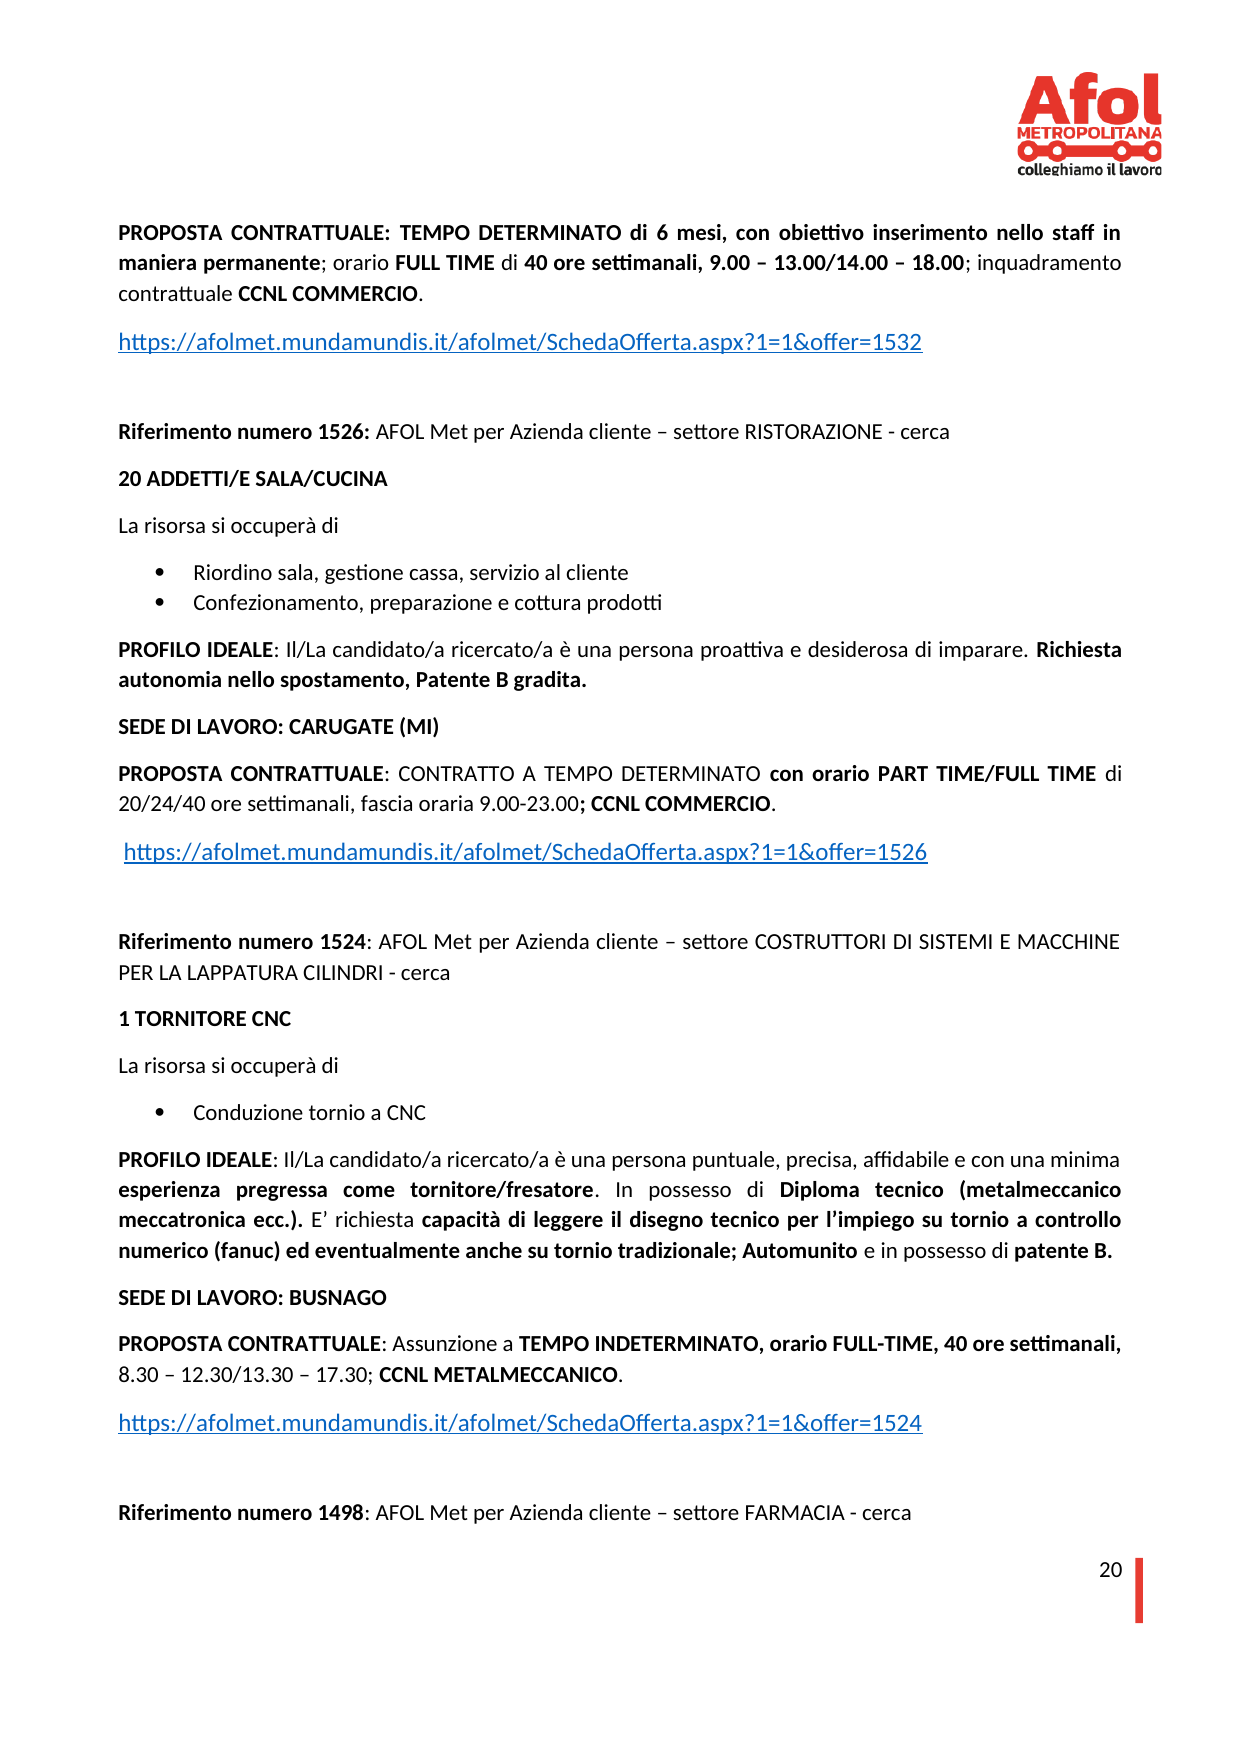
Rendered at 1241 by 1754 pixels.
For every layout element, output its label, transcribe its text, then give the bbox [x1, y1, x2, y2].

text La risorsa si occuperà di [118, 511, 1122, 539]
text https://afolmet.mundamundis.it/afolmet/SchedaOfferta.aspx?1=1&offer=1526 [118, 836, 1122, 866]
list Riordino sala, gestione cassa, servizio al cliente [156, 558, 1122, 586]
text PROPOSTA CONTRATTUALE: TEMPO DETERMINATO di 6 mesi, con obiettivo inserimento nello staff in maniera permanente; orario FULL TIME di 40 ore settimanali, 9.00 – 13.00/14.00 – 18.00; inquadramento contrattuale CCNL COMMERCIO. [118, 218, 1122, 307]
text Riferimento numero 1526: AFOL Met per Azienda cliente – settore RISTORAZIONE - cerca [118, 417, 1122, 445]
text La risorsa si occuperà di [118, 1051, 1122, 1079]
text PROFILO IDEALE: Il/La candidato/a ricercato/a è una persona puntuale, precisa, affidabile e con una minima esperienza pregressa come tornitore/fresatore. In possesso di Diploma tecnico (metalmeccanico meccatronica ecc.). E’ richiesta capacità di leggere il disegno tecnico per l’impiego su tornio a controllo numerico (fanuc) ed eventualmente anche su tornio tradizionale; Automunito e in possesso di patente B. [118, 1145, 1122, 1264]
text https://afolmet.mundamundis.it/afolmet/SchedaOfferta.aspx?1=1&offer=1524 [118, 1407, 1122, 1437]
text https://afolmet.mundamundis.it/afolmet/SchedaOfferta.aspx?1=1&offer=1532 [118, 326, 1122, 356]
list Confezionamento, preparazione e cottura prodotti [156, 588, 1122, 616]
text 1 TORNITORE CNC [118, 1004, 1122, 1033]
text 20 ADDETTI/E SALA/CUCINA [118, 464, 1122, 492]
text Riferimento numero 1524: AFOL Met per Azienda cliente – settore COSTRUTTORI DI SISTEMI E MACCHINE PER LA LAPPATURA CILINDRI - cerca [118, 927, 1122, 986]
text PROPOSTA CONTRATTUALE: Assunzione a TEMPO INDETERMINATO, orario FULL-TIME, 40 ore settimanali, 8.30 – 12.30/13.30 – 17.30; CCNL METALMECCANICO. [118, 1329, 1122, 1388]
list Conduzione tornio a CNC [156, 1098, 1122, 1126]
text Riferimento numero 1498: AFOL Met per Azienda cliente – settore FARMACIA - cerca [118, 1498, 1122, 1526]
text SEDE DI LAVORO: CARUGATE (MI) [118, 712, 1122, 740]
text PROPOSTA CONTRATTUALE: CONTRATTO A TEMPO DETERMINATO con orario PART TIME/FULL TIME di 20/24/40 ore settimanali, fascia oraria 9.00-23.00; CCNL COMMERCIO. [118, 759, 1122, 817]
text PROFILO IDEALE: Il/La candidato/a ricercato/a è una persona proattiva e desiderosa di imparare. Richiesta autonomia nello spostamento, Patente B gradita. [118, 635, 1122, 693]
text SEDE DI LAVORO: BUSNAGO [118, 1283, 1122, 1311]
